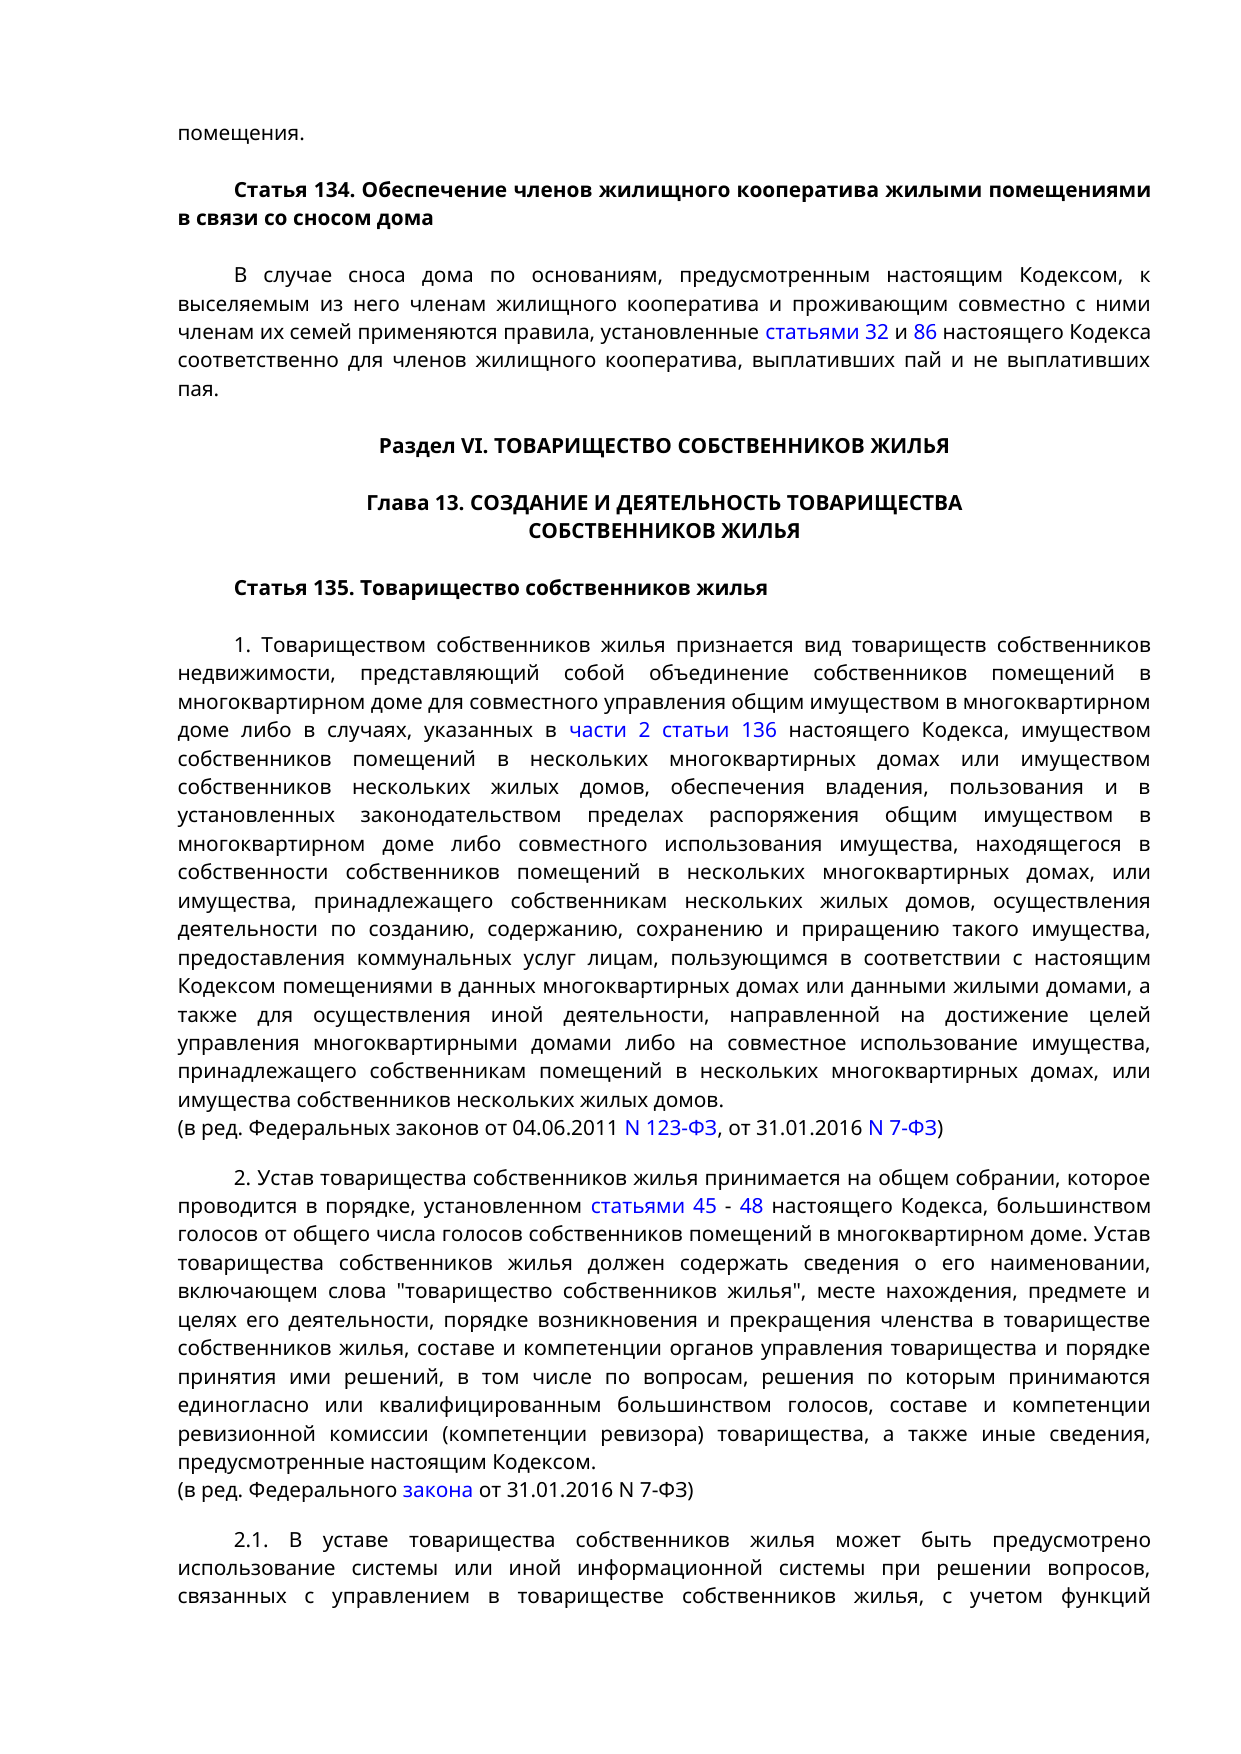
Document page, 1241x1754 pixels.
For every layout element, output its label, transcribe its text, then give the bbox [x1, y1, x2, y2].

title Глава 13. СОЗДАНИЕ И ДЕЯТЕЛЬНОСТЬ ТОВАРИЩЕСТВА [177, 488, 1152, 516]
text 1. Товариществом собственников жилья признается вид товариществ собственников недвижимости, представляющий собой объединение собственников помещений в многоквартирном доме для совместного управления общим имуществом в многоквартирном доме либо в случаях, указанных в части 2 статьи 136 настоящего Кодекса, имуществом собственников помещений в нескольких многоквартирных домах или имуществом собственников нескольких жилых домов, обеспечения владения, пользования и в установленных законодательством пределах распоряжения общим имуществом в многоквартирном доме либо совместного использования имущества, находящегося в собственности собственников помещений в нескольких многоквартирных домах, или имущества, принадлежащего собственникам нескольких жилых домов, осуществления деятельности по созданию, содержанию, сохранению и приращению такого имущества, предоставления коммунальных услуг лицам, пользующимся в соответствии с настоящим Кодексом помещениями в данных многоквартирных домах или данными жилыми домами, а также для осуществления иной деятельности, направленной на достижение целей управления многоквартирными домами либо на совместное использование имущества, принадлежащего собственникам помещений в нескольких многоквартирных домах, или имущества собственников нескольких жилых домов. [177, 630, 1152, 1113]
title Статья 134. Обеспечение членов жилищного кооператива жилыми помещениями в связи со сносом дома [177, 175, 1152, 232]
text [177, 118, 1152, 147]
text В случае сноса дома по основаниям, предусмотренным настоящим Кодексом, к выселяемым из него членам жилищного кооператива и проживающим совместно с ними членам их семей применяются правила, установленные статьями 32 и 86 настоящего Кодекса соответственно для членов жилищного кооператива, выплативших пай и не выплативших пая. [177, 260, 1152, 402]
text 2. Устав товарищества собственников жилья принимается на общем собрании, которое проводится в порядке, установленном статьями 45 - 48 настоящего Кодекса, большинством голосов от общего числа голосов собственников помещений в многоквартирном доме. Устав товарищества собственников жилья должен содержать сведения о его наименовании, включающем слова "товарищество собственников жилья", месте нахождения, предмете и целях его деятельности, порядке возникновения и прекращения членства в товариществе собственников жилья, составе и компетенции органов управления товарищества и порядке принятия ими решений, в том числе по вопросам, решения по которым принимаются единогласно или квалифицированным большинством голосов, составе и компетенции ревизионной комиссии (компетенции ревизора) товарищества, а также иные сведения, предусмотренные настоящим Кодексом. [177, 1163, 1152, 1476]
title Раздел VI. ТОВАРИЩЕСТВО СОБСТВЕННИКОВ ЖИЛЬЯ [177, 431, 1152, 459]
title Статья 135. Товарищество собственников жилья [177, 573, 1152, 602]
title СОБСТВЕННИКОВ ЖИЛЬЯ [177, 516, 1152, 545]
text (в ред. Федеральных законов от 04.06.2011 N 123-ФЗ, от 31.01.2016 N 7-ФЗ) [177, 1113, 1152, 1142]
text (в ред. Федерального закона от 31.01.2016 N 7-ФЗ) [177, 1476, 1152, 1504]
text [177, 1525, 1152, 1610]
